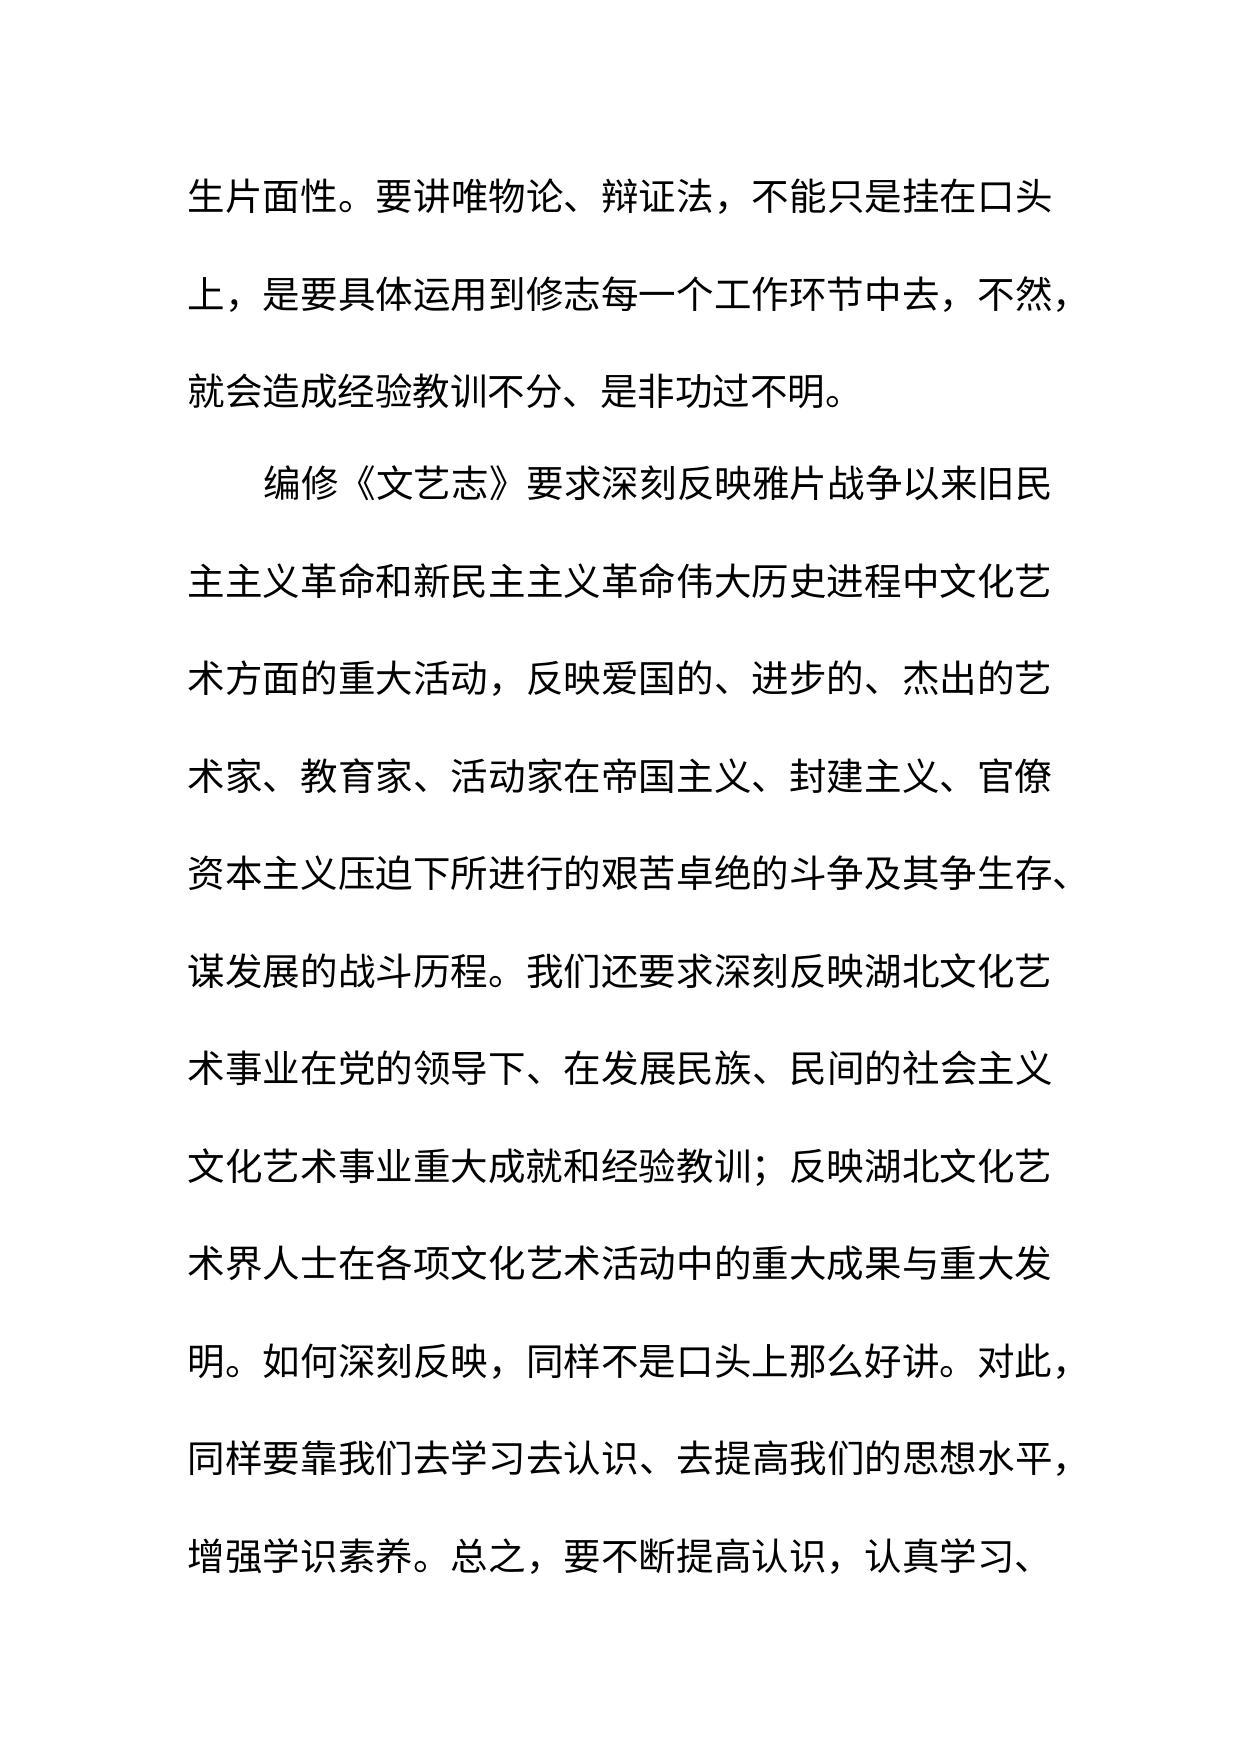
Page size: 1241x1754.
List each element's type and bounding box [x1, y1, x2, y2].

text [187, 449, 1053, 1587]
text [187, 162, 1053, 422]
